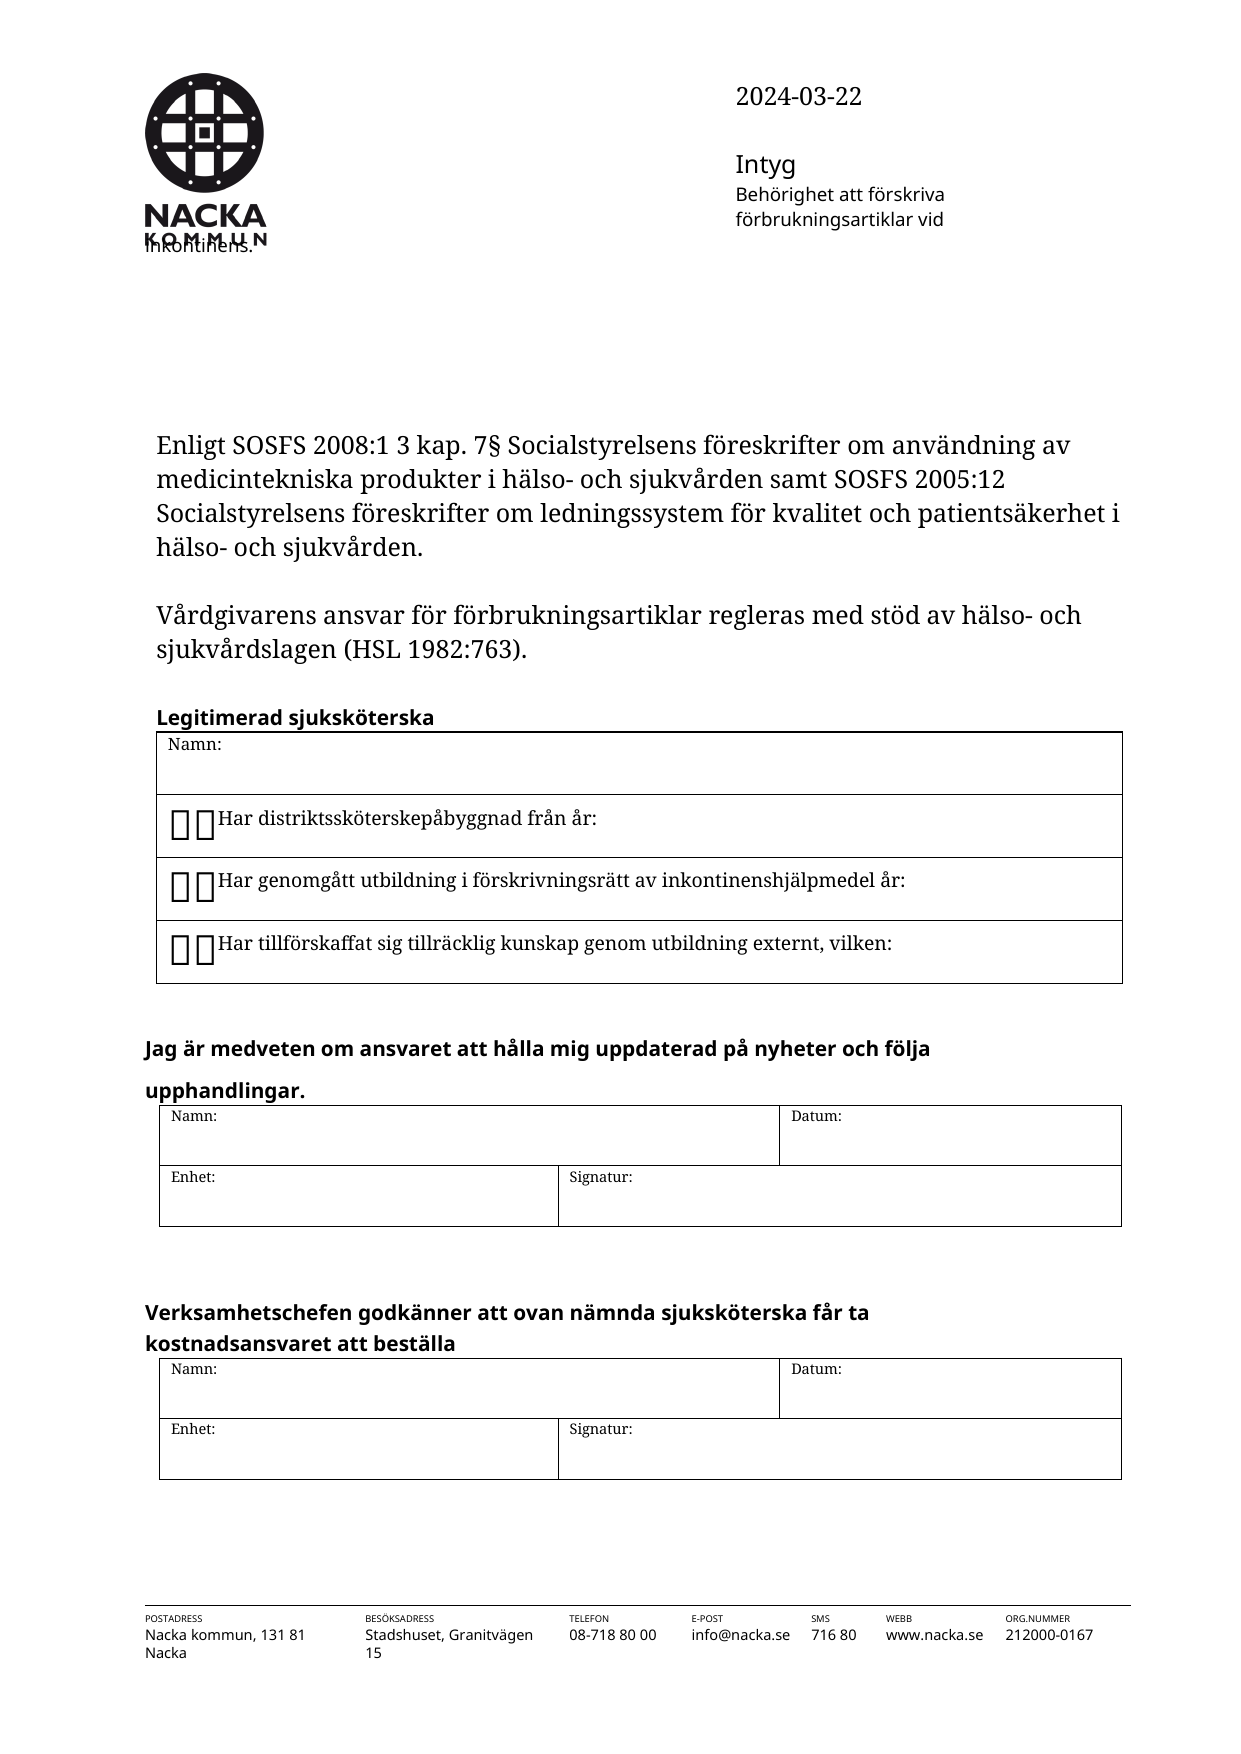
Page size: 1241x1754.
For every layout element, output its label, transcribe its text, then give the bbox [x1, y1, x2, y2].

table_cell Enhet: [160, 1166, 558, 1226]
table_header Datum: [780, 1106, 1121, 1165]
table_header Namn: [160, 1106, 779, 1165]
table_header Namn: [160, 1359, 779, 1418]
table_cell Enhet: [160, 1419, 558, 1478]
picture [145, 73, 267, 246]
table_cell Signatur: [559, 1419, 1121, 1478]
table_header Enligt SOSFS 2008:1 3 kap. 7§ Socialstyrelsens föreskrifter om användning av medicintekniska produkter i hälso- och sjukvården samt SOSFS 2005:12 Socialstyrelsens föreskrifter om ledningssystem för kvalitet och patientsäkerhet i hälso- och sjukvården. Vårdgivarens ansvar för förbrukningsartiklar regleras med stöd av hälso- och sjukvårdslagen (HSL 1982:763). Legitimerad sjuksköterska [145, 428, 1134, 984]
table_header Datum: [780, 1359, 1121, 1418]
table_cell Signatur: [559, 1166, 1121, 1226]
subtitle Jag är medveten om ansvaret att hålla mig uppdaterad på nyheter och följa upphandlingar. [145, 1021, 1036, 1105]
text Verksamhetschefen godkänner att ovan nämnda sjuksköterska får ta kostnadsansvaret att beställa [145, 1295, 1036, 1357]
